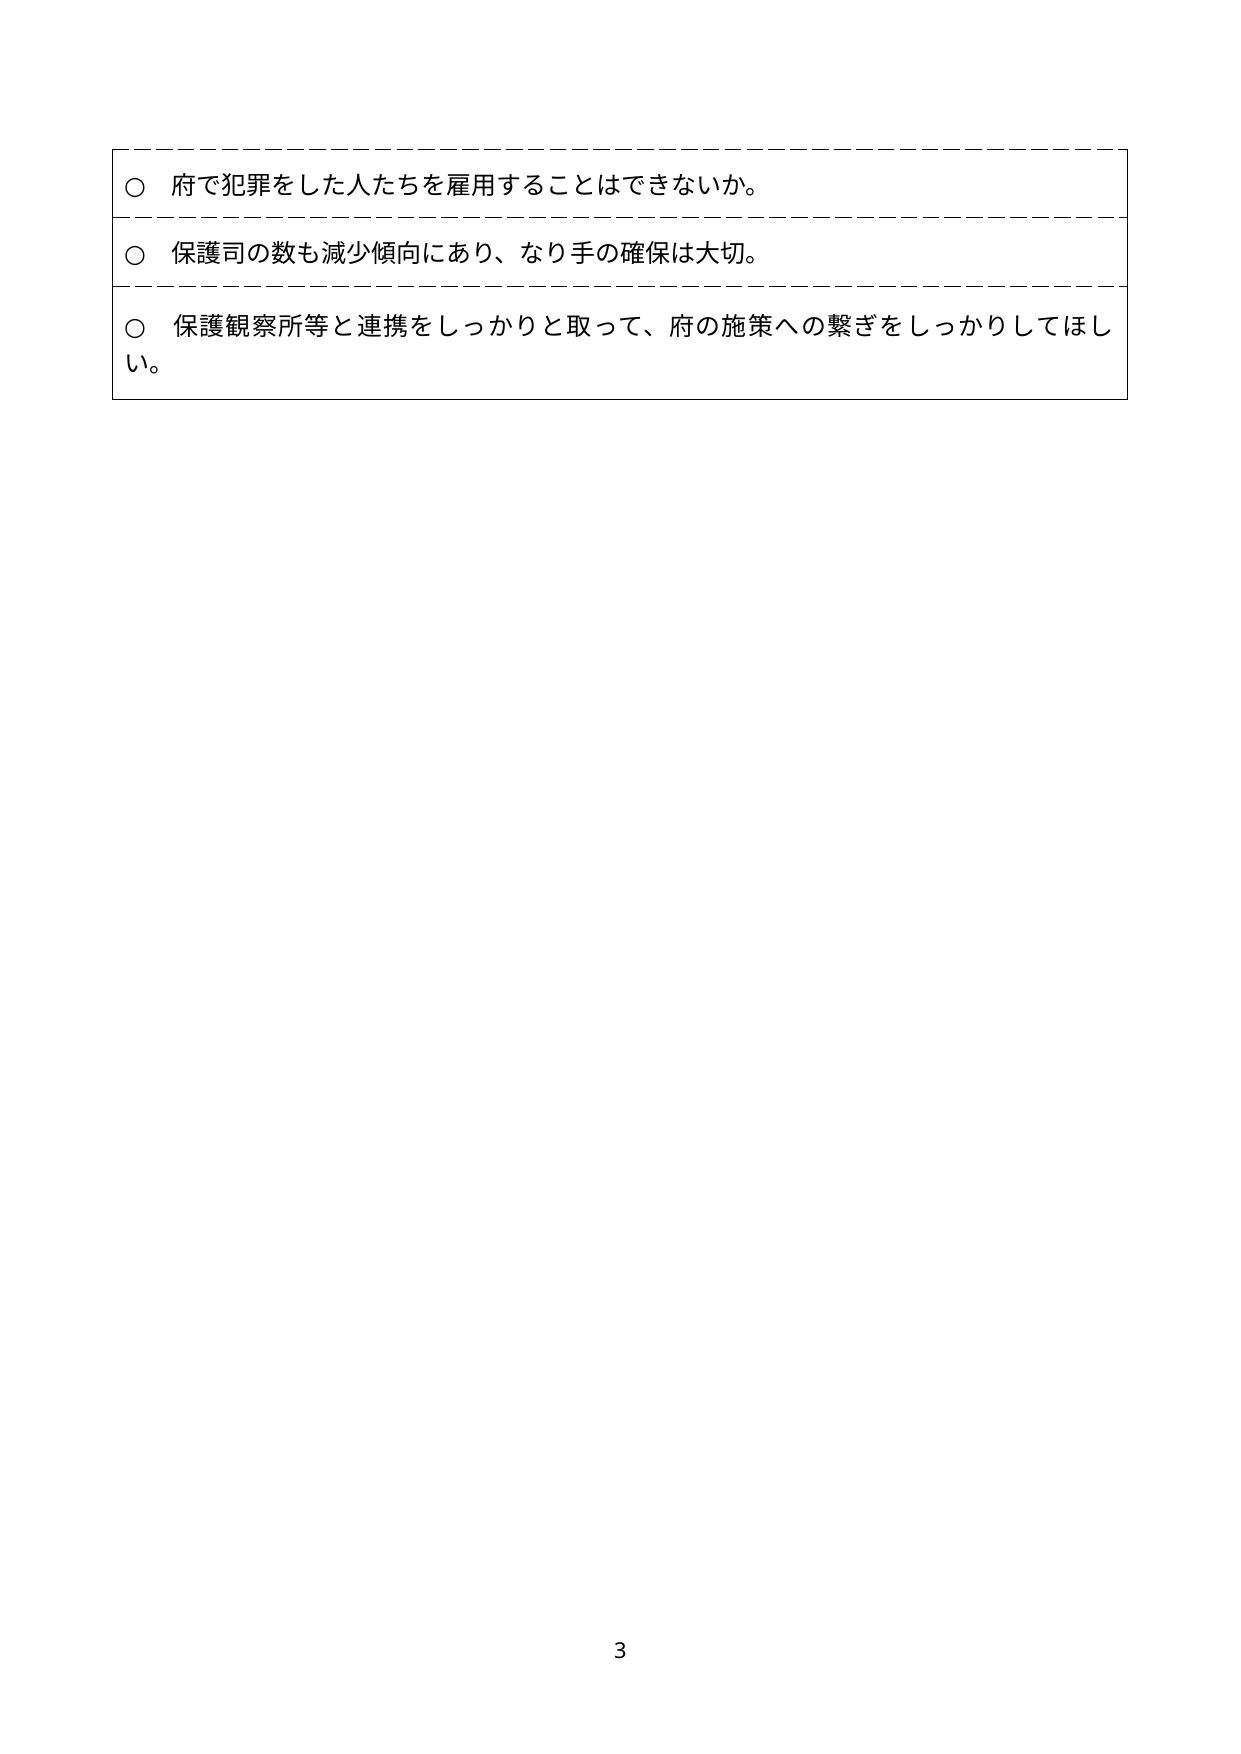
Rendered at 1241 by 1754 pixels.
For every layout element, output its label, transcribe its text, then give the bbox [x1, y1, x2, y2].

table_cell ○ 保護司の数も減少傾向にあり、なり手の確保は大切。 [113, 217, 1127, 286]
table_cell ○ 保護観察所等と連携をしっかりと取って、府の施策への繋ぎをしっかりしてほしい。 [113, 286, 1127, 399]
table_cell ○ 府で犯罪をした人たちを雇用することはできないか。 [113, 149, 1127, 217]
